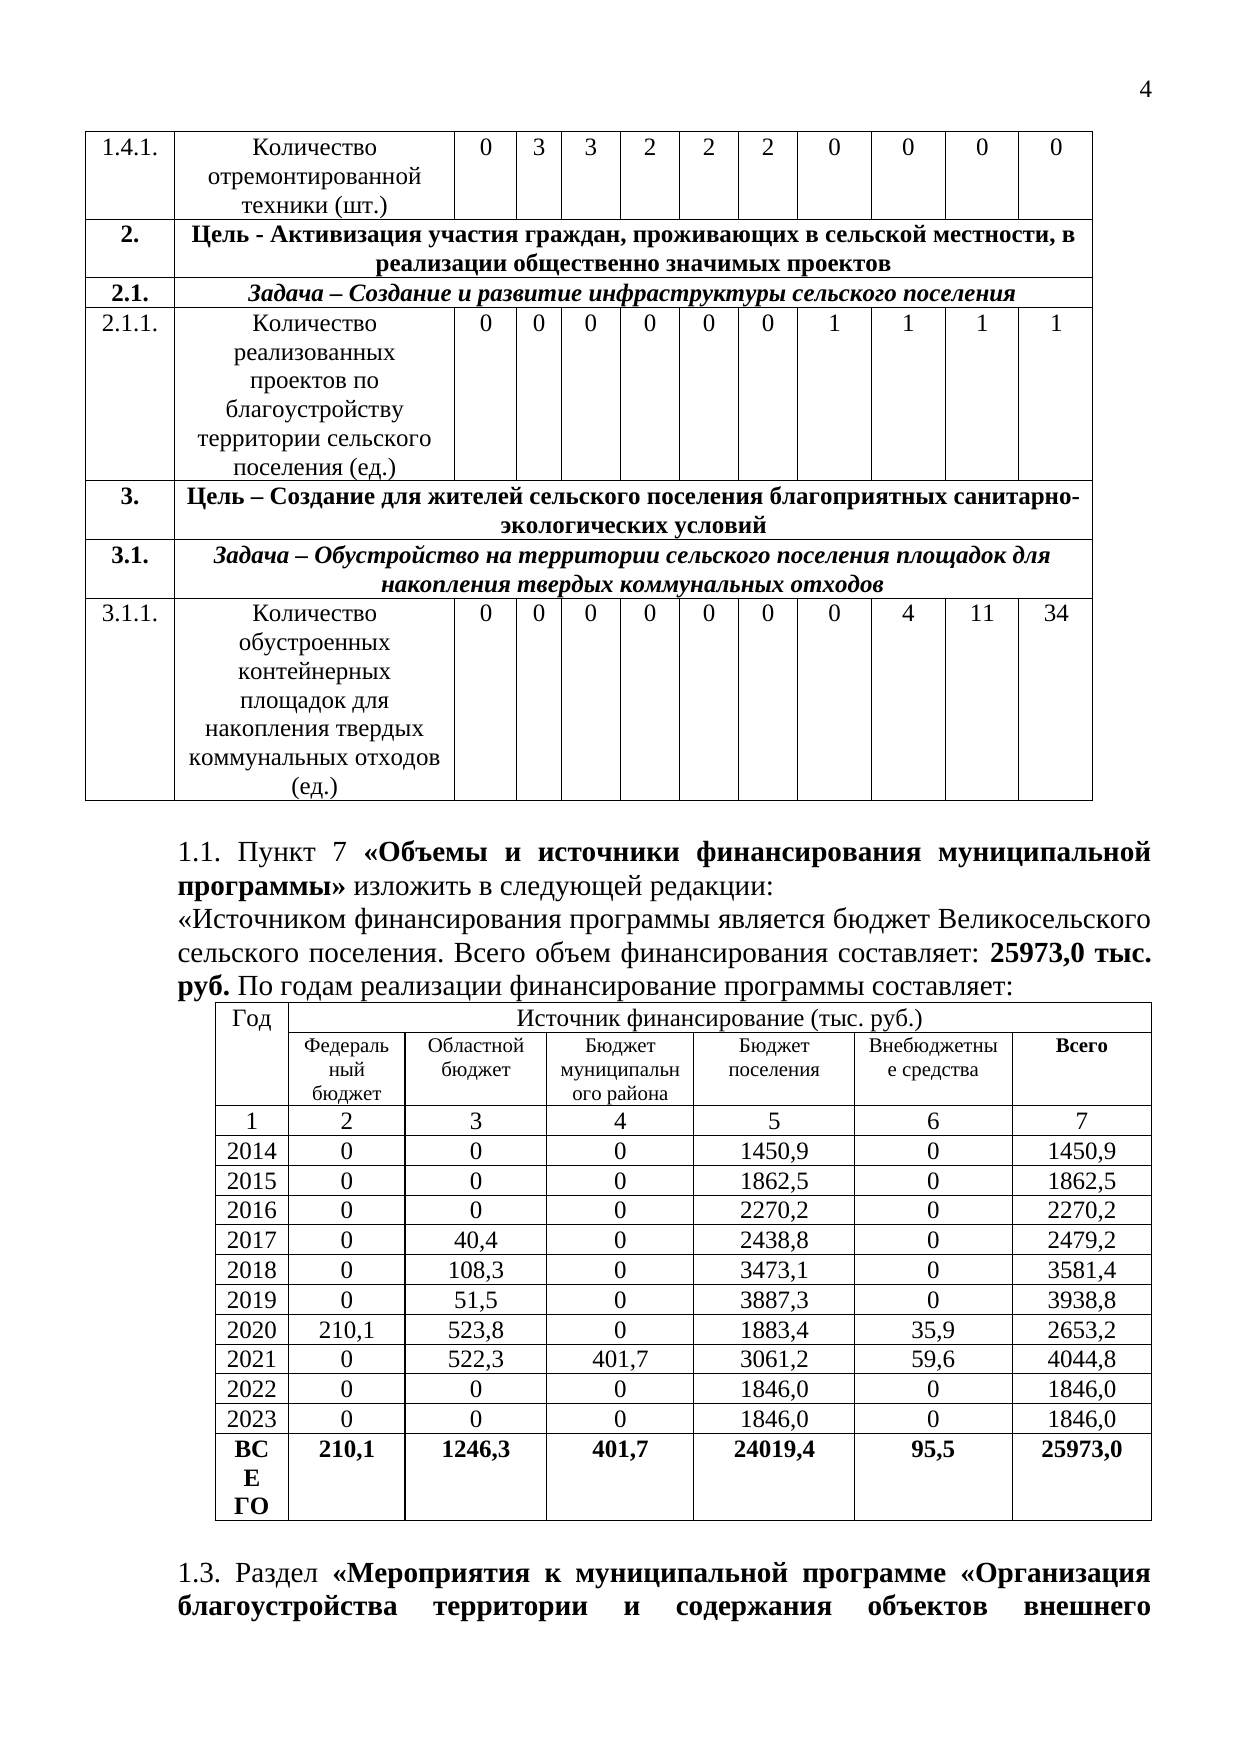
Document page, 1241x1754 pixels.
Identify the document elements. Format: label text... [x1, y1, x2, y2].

table_cell 3. [86, 481, 174, 539]
table_cell 1846,0 [1013, 1374, 1151, 1403]
table_cell 0 [946, 132, 1018, 218]
table_header Год [216, 1003, 288, 1105]
table_cell 24019,4 [694, 1434, 854, 1520]
table_cell 2270,2 [694, 1196, 854, 1224]
table_cell ВСЕ ГО [216, 1434, 288, 1520]
table_cell 0 [798, 599, 871, 800]
table_cell 0 [455, 599, 516, 800]
table_cell 0 [547, 1255, 693, 1284]
table_cell 1 [798, 308, 871, 480]
table_cell 0 [855, 1166, 1012, 1194]
table_cell 3938,8 [1013, 1285, 1151, 1314]
table_cell 0 [855, 1196, 1012, 1224]
table_cell 4044,8 [1013, 1345, 1151, 1373]
table_cell 34 [1019, 599, 1092, 800]
table_cell Областной бюджет [406, 1033, 546, 1105]
table_cell 2479,2 [1013, 1225, 1151, 1254]
table_cell 1846,0 [1013, 1404, 1151, 1433]
table_cell 0 [455, 308, 516, 480]
table_cell 3473,1 [694, 1255, 854, 1284]
table_cell 2. [86, 220, 174, 277]
table_cell 2.1. [86, 278, 174, 307]
table_cell 3887,3 [694, 1285, 854, 1314]
table_cell 0 [289, 1374, 404, 1403]
table_cell 0 [289, 1285, 404, 1314]
table_cell 0 [547, 1285, 693, 1314]
table_cell 1 [872, 308, 945, 480]
table_cell 0 [562, 308, 620, 480]
table_cell 2017 [216, 1225, 288, 1254]
table_cell 0 [621, 599, 679, 800]
table_cell 1862,5 [694, 1166, 854, 1194]
table_cell 2022 [216, 1374, 288, 1403]
table_cell 0 [680, 308, 738, 480]
table_cell 1450,9 [694, 1136, 854, 1165]
table_cell Количество отремонтированной техники (шт.) [175, 132, 454, 218]
table_cell 2 [739, 132, 797, 218]
table_cell Цель - Активизация участия граждан, проживающих в сельской местности, в реализации общественно значимых проектов [175, 220, 1092, 277]
table_cell 0 [289, 1136, 404, 1165]
table_cell Цель – Создание для жителей сельского поселения благоприятных санитарно-экологических условий [175, 481, 1092, 539]
table_cell 401,7 [547, 1434, 693, 1520]
table_cell 25973,0 [1013, 1434, 1151, 1520]
table_cell 0 [517, 599, 561, 800]
table_cell Федеральный бюджет [289, 1033, 404, 1105]
table_cell 95,5 [855, 1434, 1012, 1520]
table_cell 210,1 [289, 1315, 404, 1343]
table_cell 0 [455, 132, 516, 218]
table_cell 0 [517, 308, 561, 480]
table_cell 2021 [216, 1345, 288, 1373]
table_cell 2014 [216, 1136, 288, 1165]
table_cell 0 [621, 308, 679, 480]
table_cell 4 [547, 1106, 693, 1135]
table_cell 3 [562, 132, 620, 218]
table_cell 0 [289, 1255, 404, 1284]
table_cell 2016 [216, 1196, 288, 1224]
table_cell 1450,9 [1013, 1136, 1151, 1165]
table_cell Количество обустроенных контейнерных площадок для накопления твердых коммунальных отходов (ед.) [175, 599, 454, 800]
table_cell 0 [406, 1196, 546, 1224]
table_cell 0 [406, 1136, 546, 1165]
table_cell 7 [1013, 1106, 1151, 1135]
table_cell 3581,4 [1013, 1255, 1151, 1284]
table_cell 1862,5 [1013, 1166, 1151, 1194]
table_cell 40,4 [406, 1225, 546, 1254]
table_cell 0 [289, 1404, 404, 1433]
table_cell 210,1 [289, 1434, 404, 1520]
table_cell 0 [855, 1285, 1012, 1314]
table_cell 0 [562, 599, 620, 800]
table_cell 0 [289, 1225, 404, 1254]
table_cell 0 [289, 1196, 404, 1224]
table_cell 1246,3 [406, 1434, 546, 1520]
table_cell Внебюджетные средства [855, 1033, 1012, 1105]
table_cell 0 [855, 1225, 1012, 1254]
table_cell 2 [289, 1106, 404, 1135]
table_cell 0 [855, 1255, 1012, 1284]
text «Источником финансирования программы является бюджет Великосельского сельского поселения. Всего объем финансирования составляет: 25973,0 тыс. руб. По годам реализации финансирование программы составляет: [177, 901, 1152, 1002]
table_cell 401,7 [547, 1345, 693, 1373]
table_cell 6 [855, 1106, 1012, 1135]
table_cell Бюджет поселения [694, 1033, 854, 1105]
table_cell 0 [1019, 132, 1092, 218]
table_cell 522,3 [406, 1345, 546, 1373]
table_cell 2 [680, 132, 738, 218]
table_cell 0 [406, 1374, 546, 1403]
table_cell 59,6 [855, 1345, 1012, 1373]
table_cell 11 [946, 599, 1018, 800]
table_cell 0 [855, 1136, 1012, 1165]
table_cell 0 [872, 132, 945, 218]
table_cell 2653,2 [1013, 1315, 1151, 1343]
table_cell 0 [798, 132, 871, 218]
table_cell 2.1.1. [86, 308, 174, 480]
table_cell 51,5 [406, 1285, 546, 1314]
table_cell 0 [547, 1196, 693, 1224]
table_cell 0 [547, 1225, 693, 1254]
table_cell Всего [1013, 1033, 1151, 1105]
table_cell 2438,8 [694, 1225, 854, 1254]
table_cell 2023 [216, 1404, 288, 1433]
table_cell 35,9 [855, 1315, 1012, 1343]
table_cell 2 [621, 132, 679, 218]
table_cell 108,3 [406, 1255, 546, 1284]
table_cell 4 [872, 599, 945, 800]
table_cell 0 [406, 1166, 546, 1194]
table_cell Задача – Создание и развитие инфраструктуры сельского поселения [175, 278, 1092, 307]
table_cell 2020 [216, 1315, 288, 1343]
table_cell Количество реализованных проектов по благоустройству территории сельского поселения (ед.) [175, 308, 454, 480]
table_cell 2270,2 [1013, 1196, 1151, 1224]
table_cell 0 [547, 1136, 693, 1165]
table_cell 0 [547, 1374, 693, 1403]
table_cell 0 [406, 1404, 546, 1433]
table_cell 3061,2 [694, 1345, 854, 1373]
table_cell 0 [855, 1404, 1012, 1433]
table_cell 3 [406, 1106, 546, 1135]
table_cell 0 [547, 1166, 693, 1194]
table_cell 1 [946, 308, 1018, 480]
table_cell 0 [855, 1374, 1012, 1403]
table_cell 523,8 [406, 1315, 546, 1343]
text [177, 1555, 1152, 1622]
table_cell 0 [739, 308, 797, 480]
table_cell 2015 [216, 1166, 288, 1194]
table_cell 0 [680, 599, 738, 800]
table_cell 3.1.1. [86, 599, 174, 800]
table_cell 2018 [216, 1255, 288, 1284]
table_cell 1 [216, 1106, 288, 1135]
table_cell 1846,0 [694, 1404, 854, 1433]
table_cell 1 [1019, 308, 1092, 480]
table_cell Бюджет муниципального района [547, 1033, 693, 1105]
table_cell 1.4.1. [86, 132, 174, 218]
table_header Источник финансирование (тыс. руб.) [289, 1003, 1151, 1032]
table_cell 3 [517, 132, 561, 218]
table_cell Задача – Обустройство на территории сельского поселения площадок для накопления твердых коммунальных отходов [175, 540, 1092, 597]
table_cell 0 [547, 1404, 693, 1433]
table_cell 0 [547, 1315, 693, 1343]
table_cell 3.1. [86, 540, 174, 597]
table_cell 5 [694, 1106, 854, 1135]
table_cell 2019 [216, 1285, 288, 1314]
table_cell 1846,0 [694, 1374, 854, 1403]
table_cell 0 [289, 1345, 404, 1373]
text 1.1. Пункт 7 «Объемы и источники финансирования муниципальной программы» изложить в следующей редакции: [177, 834, 1152, 901]
table_cell 0 [739, 599, 797, 800]
table_cell 0 [289, 1166, 404, 1194]
table_cell 1883,4 [694, 1315, 854, 1343]
